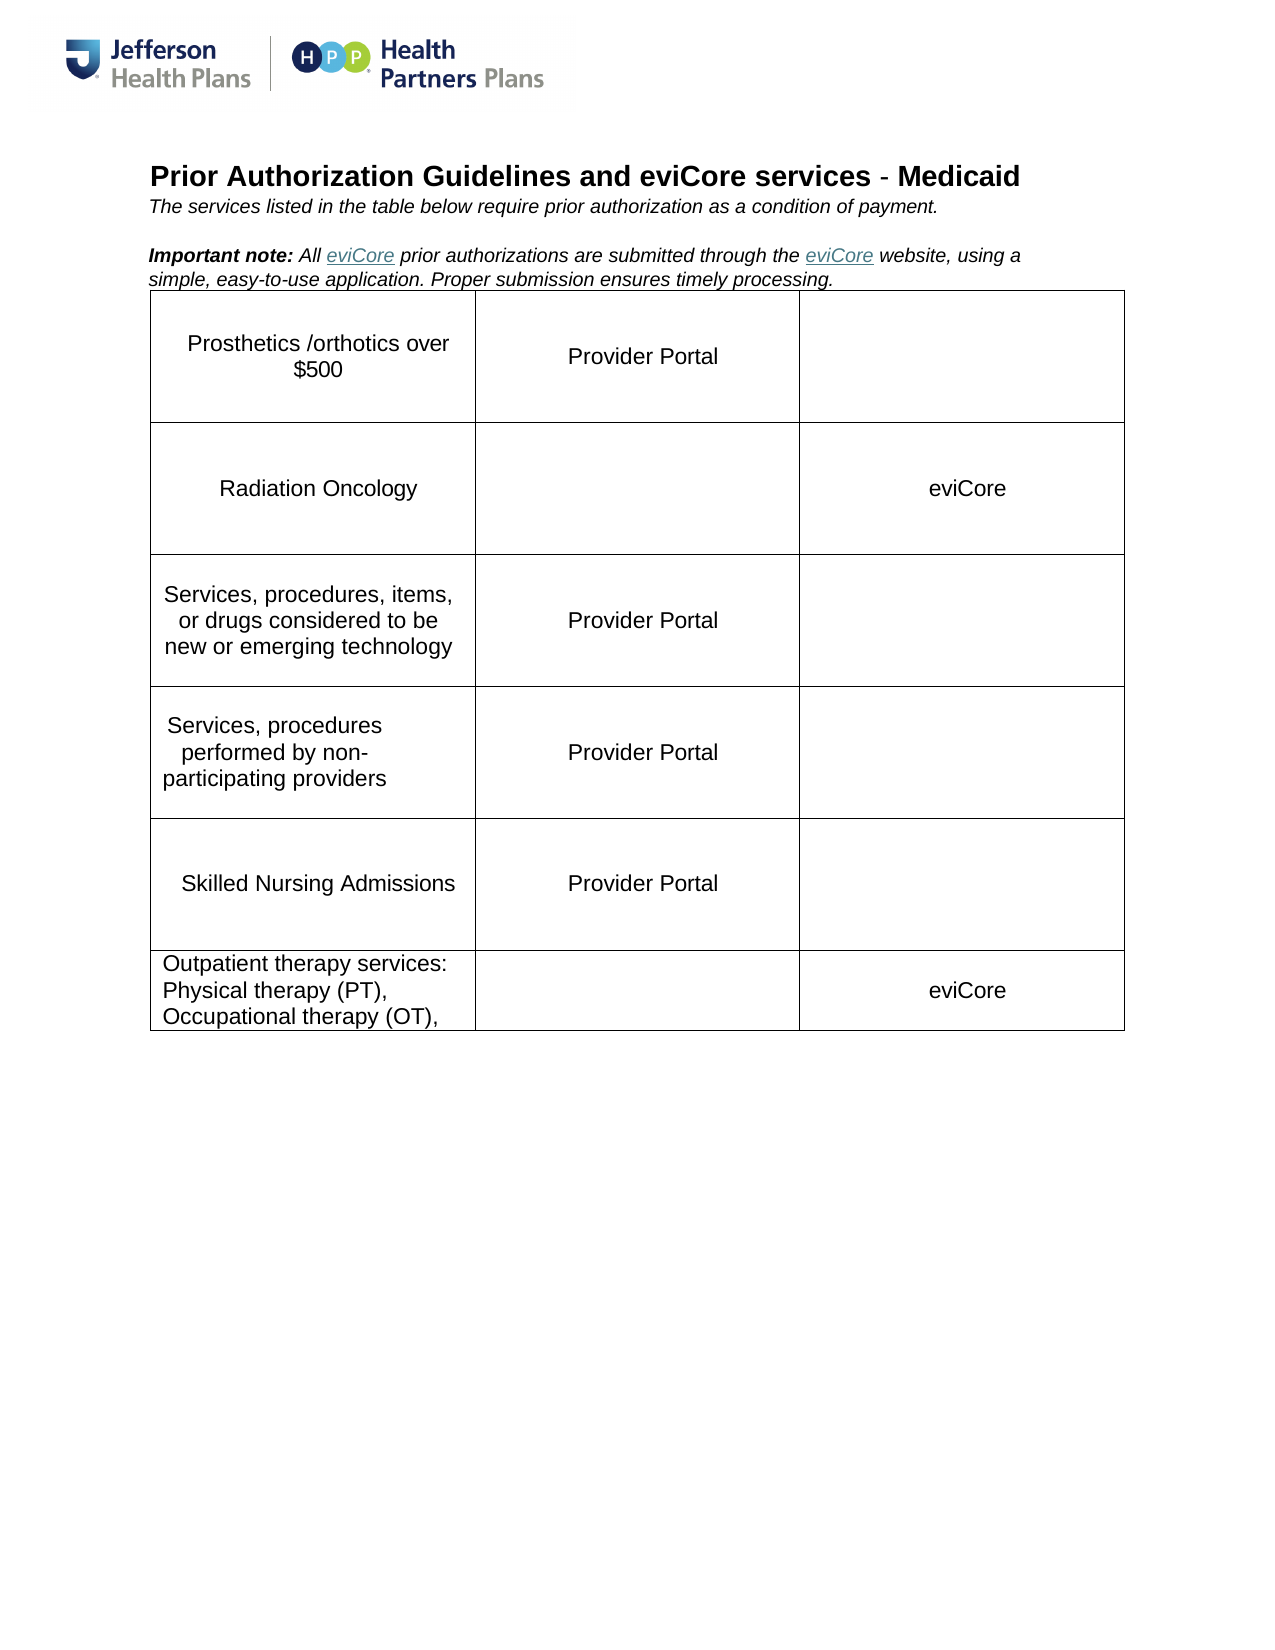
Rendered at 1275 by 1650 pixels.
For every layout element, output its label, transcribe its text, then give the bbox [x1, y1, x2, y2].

table_cell Provider Portal [476, 555, 799, 686]
table_cell [476, 951, 799, 1030]
table_cell Services, procedures performed by non- participating providers [151, 687, 475, 817]
table_cell [476, 423, 799, 553]
table_cell Prosthetics /orthotics over $500 [151, 291, 475, 422]
table_cell [800, 555, 1124, 686]
table_cell Radiation Oncology [151, 423, 475, 553]
picture [28, 15, 576, 112]
table_cell [800, 291, 1124, 422]
table_cell Provider Portal [476, 291, 799, 422]
table_cell eviCore [800, 423, 1124, 553]
table_cell Services, procedures, items, or drugs considered to be new or emerging technology [151, 555, 475, 686]
table_cell Provider Portal [476, 687, 799, 817]
table_cell [800, 819, 1124, 949]
table_cell Outpatient therapy services: Physical therapy (PT), Occupational therapy (OT), [151, 951, 475, 1030]
table_cell Provider Portal [476, 819, 799, 949]
table_cell Skilled Nursing Admissions [151, 819, 475, 949]
table_cell eviCore [800, 951, 1124, 1030]
table_cell [800, 687, 1124, 817]
